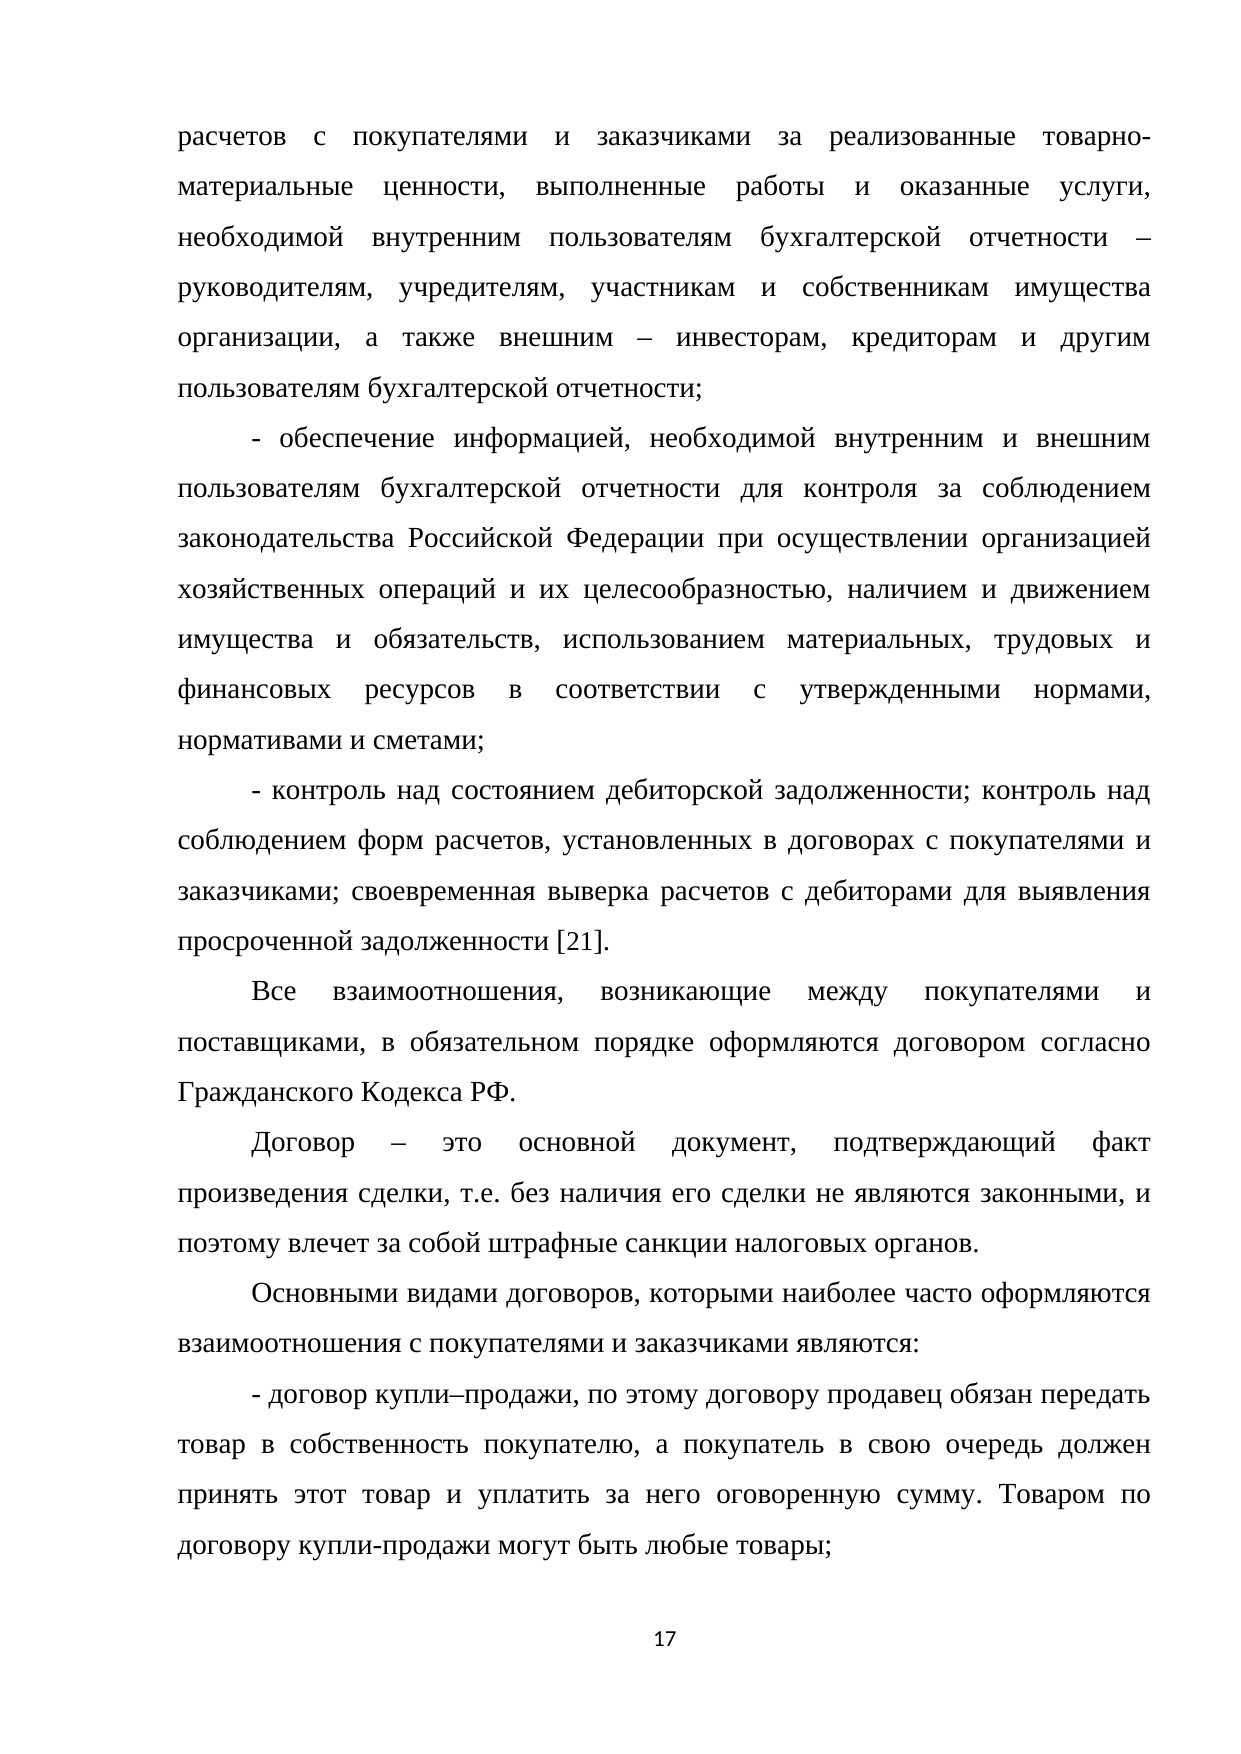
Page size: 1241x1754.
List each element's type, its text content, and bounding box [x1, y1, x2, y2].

text - обеспечение информацией, необходимой внутренним и внешним пользователям бухгалтерской отчетности для контроля за соблюдением законодательства Российской Федерации при осуществлении организацией хозяйственных операций и их целесообразностью, наличием и движением имущества и обязательств, использованием материальных, трудовых и финансовых ресурсов в соответствии с утвержденными нормами, нормативами и сметами; [177, 420, 1152, 755]
text Основными видами договоров, которыми наиболее часто оформляются взаимоотношения с покупателями и заказчиками являются: [177, 1275, 1152, 1359]
text - контроль над состоянием дебиторской задолженности; контроль над соблюдением форм расчетов, установленных в договорах с покупателями и заказчиками; своевременная выверка расчетов с дебиторами для выявления просроченной задолженности [21]. [177, 772, 1152, 957]
text Договор – это основной документ, подтверждающий факт произведения сделки, т.е. без наличия его сделки не являются законными, и поэтому влечет за собой штрафные санкции налоговых органов. [177, 1124, 1152, 1258]
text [177, 118, 1152, 403]
text - договор купли–продажи, по этому договору продавец обязан передать товар в собственность покупателю, а покупатель в свою очередь должен принять этот товар и уплатить за него оговоренную сумму. Товаром по договору купли-продажи могут быть любые товары; [177, 1376, 1152, 1560]
text Все взаимоотношения, возникающие между покупателями и поставщиками, в обязательном порядке оформляются договором согласно Гражданского Кодекса РФ. [177, 973, 1152, 1108]
